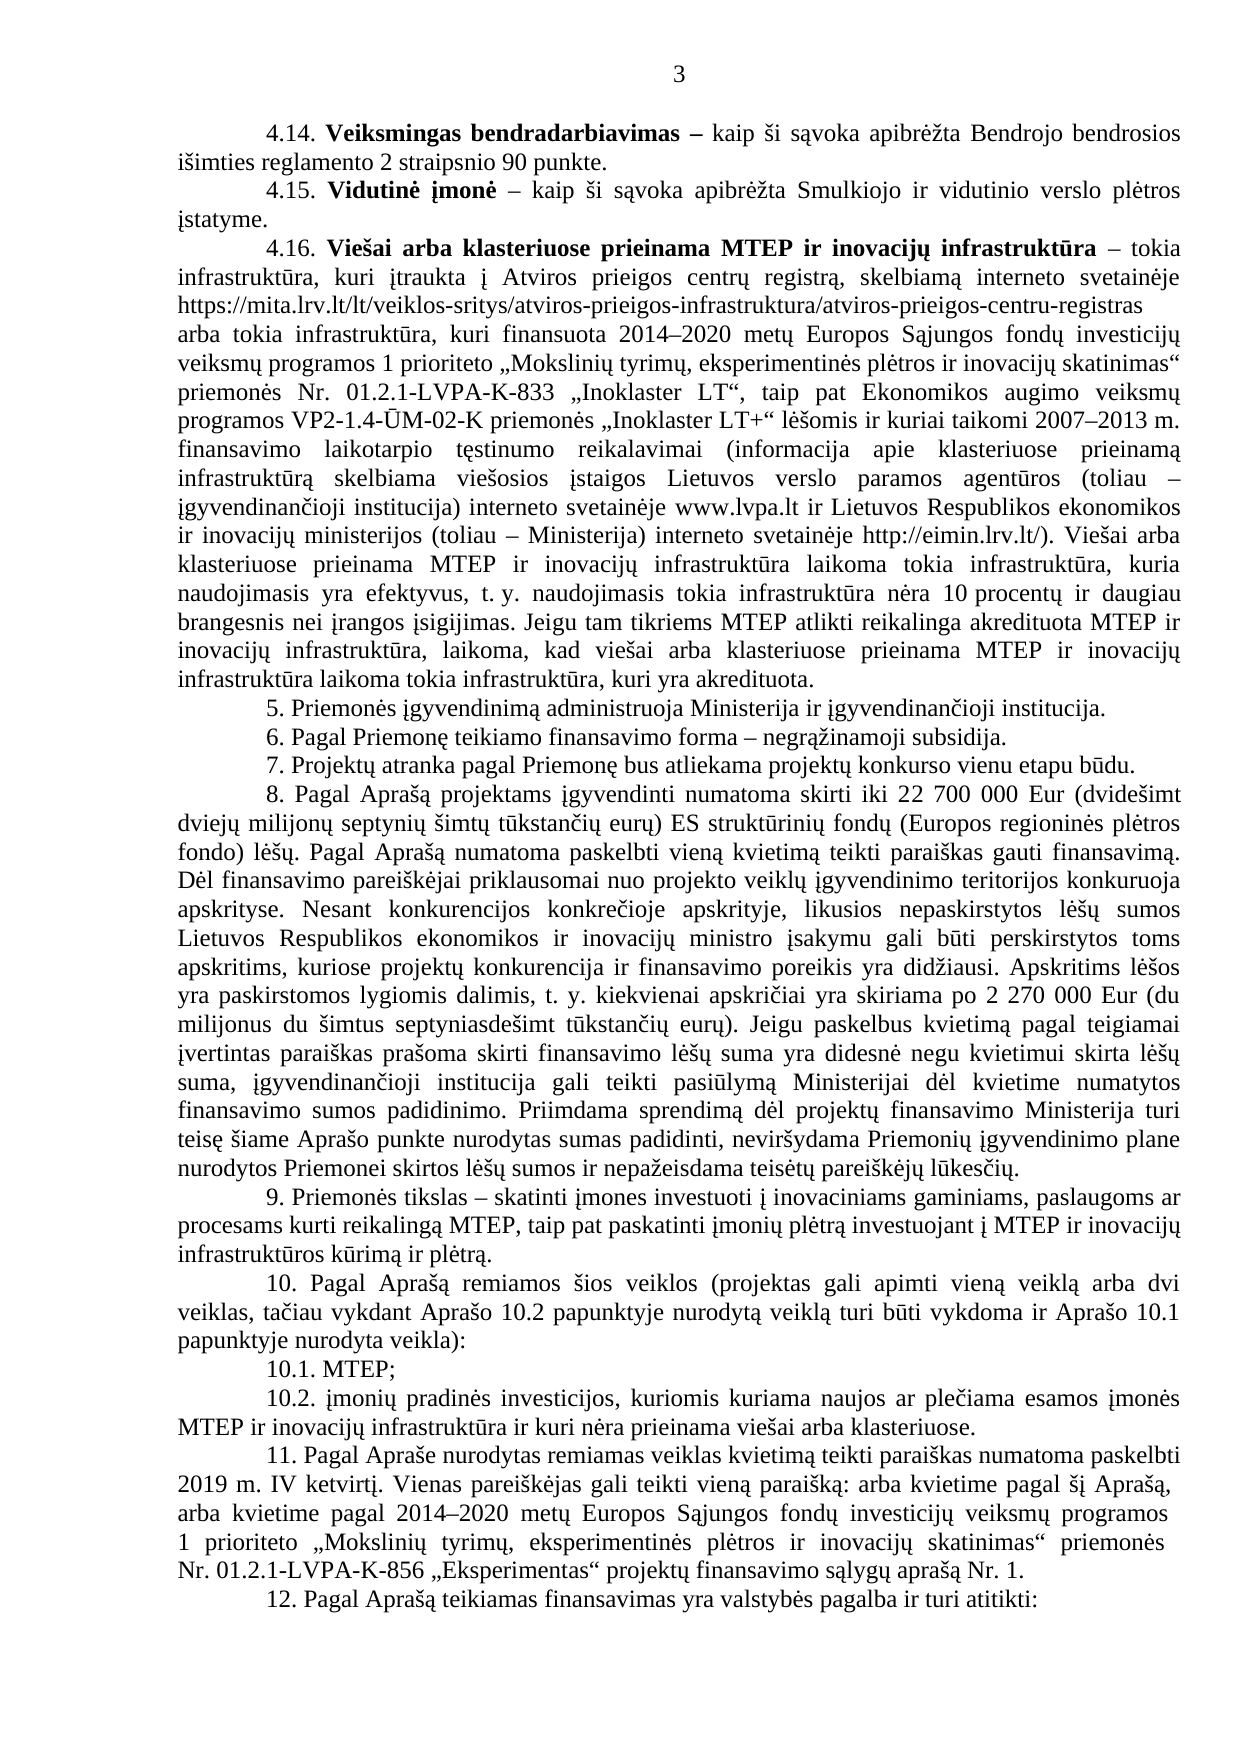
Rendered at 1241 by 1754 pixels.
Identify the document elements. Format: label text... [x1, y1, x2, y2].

text 8. Pagal Aprašą projektams įgyvendinti numatoma skirti iki 22 700 000 Eur (dvidešimt dviejų milijonų septynių šimtų tūkstančių eurų) ES struktūrinių fondų (Europos regioninės plėtros fondo) lėšų. Pagal Aprašą numatoma paskelbti vieną kvietimą teikti paraiškas gauti finansavimą. Dėl finansavimo pareiškėjai priklausomai nuo projekto veiklų įgyvendinimo teritorijos konkuruoja apskrityse. Nesant konkurencijos konkrečioje apskrityje, likusios nepaskirstytos lėšų sumos Lietuvos Respublikos ekonomikos ir inovacijų ministro įsakymu gali būti perskirstytos toms apskritims, kuriose projektų konkurencija ir finansavimo poreikis yra didžiausi. Apskritims lėšos yra paskirstomos lygiomis dalimis, t. y. kiekvienai apskričiai yra skiriama po 2 270 000 Eur (du milijonus du šimtus septyniasdešimt tūkstančių eurų). Jeigu paskelbus kvietimą pagal teigiamai įvertintas paraiškas prašoma skirti finansavimo lėšų suma yra didesnė negu kvietimui skirta lėšų suma, įgyvendinančioji institucija gali teikti pasiūlymą Ministerijai dėl kvietime numatytos finansavimo sumos padidinimo. Priimdama sprendimą dėl projektų finansavimo Ministerija turi teisę šiame Aprašo punkte nurodytas sumas padidinti, neviršydama Priemonių įgyvendinimo plane nurodytos Priemonei skirtos lėšų sumos ir nepažeisdama teisėtų pareiškėjų lūkesčių. [177, 779, 1181, 1182]
text 10. Pagal Aprašą remiamos šios veiklos (projektas gali apimti vieną veiklą arba dvi veiklas, tačiau vykdant Aprašo 10.2 papunktyje nurodytą veiklą turi būti vykdoma ir Aprašo 10.1 papunktyje nurodyta veikla): [177, 1268, 1181, 1354]
text 6. Pagal Priemonę teikiamo finansavimo forma – negrąžinamoji subsidija. [177, 722, 1181, 751]
text 9. Priemonės tikslas – skatinti įmones investuoti į inovaciniams gaminiams, paslaugoms ar procesams kurti reikalingą MTEP, taip pat paskatinti įmonių plėtrą investuojant į MTEP ir inovacijų infrastruktūros kūrimą ir plėtrą. [177, 1182, 1181, 1268]
text 12. Pagal Aprašą teikiamas finansavimas yra valstybės pagalba ir turi atitikti: [177, 1584, 1181, 1613]
text 5. Priemonės įgyvendinimą administruoja Ministerija ir įgyvendinančioji institucija. [177, 693, 1181, 722]
text 4.16. Viešai arba klasteriuose prieinama MTEP ir inovacijų infrastruktūra – tokia infrastruktūra, kuri įtraukta į Atviros prieigos centrų registrą, skelbiamą interneto svetainėje https://mita.lrv.lt/lt/veiklos-sritys/atviros-prieigos-infrastruktura/atviros-prieigos-centru-registras arba tokia infrastruktūra, kuri finansuota 2014–2020 metų Europos Sąjungos fondų investicijų veiksmų programos 1 prioriteto „Mokslinių tyrimų, eksperimentinės plėtros ir inovacijų skatinimas“ priemonės Nr. 01.2.1-LVPA-K-833 „Inoklaster LT“, taip pat Ekonomikos augimo veiksmų programos VP2-1.4-ŪM-02-K priemonės „Inoklaster LT+“ lėšomis ir kuriai taikomi 2007–2013 m. finansavimo laikotarpio tęstinumo reikalavimai (informacija apie klasteriuose prieinamą infrastruktūrą skelbiama viešosios įstaigos Lietuvos verslo paramos agentūros (toliau – įgyvendinančioji institucija) interneto svetainėje www.lvpa.lt ir Lietuvos Respublikos ekonomikos ir inovacijų ministerijos (toliau – Ministerija) interneto svetainėje http://eimin.lrv.lt/). Viešai arba klasteriuose prieinama MTEP ir inovacijų infrastruktūra laikoma tokia infrastruktūra, kuria naudojimasis yra efektyvus, t. y. naudojimasis tokia infrastruktūra nėra 10 procentų ir daugiau brangesnis nei įrangos įsigijimas. Jeigu tam tikriems MTEP atlikti reikalinga akredituota MTEP ir inovacijų infrastruktūra, laikoma, kad viešai arba klasteriuose prieinama MTEP ir inovacijų infrastruktūra laikoma tokia infrastruktūra, kuri yra akredituota. [177, 233, 1181, 693]
text 10.2. įmonių pradinės investicijos, kuriomis kuriama naujos ar plečiama esamos įmonės MTEP ir inovacijų infrastruktūra ir kuri nėra prieinama viešai arba klasteriuose. [177, 1383, 1181, 1441]
text 10.1. MTEP; [177, 1354, 1181, 1383]
text 7. Projektų atranka pagal Priemonę bus atliekama projektų konkurso vienu etapu būdu. [177, 751, 1181, 779]
text 4.15. Vidutinė įmonė – kaip ši sąvoka apibrėžta Smulkiojo ir vidutinio verslo plėtros įstatyme. [177, 176, 1181, 233]
text 4.14. Veiksmingas bendradarbiavimas – kaip ši sąvoka apibrėžta Bendrojo bendrosios išimties reglamento 2 straipsnio 90 punkte. [177, 118, 1181, 176]
text 11. Pagal Apraše nurodytas remiamas veiklas kvietimą teikti paraiškas numatoma paskelbti 2019 m. IV ketvirtį. Vienas pareiškėjas gali teikti vieną paraišką: arba kvietime pagal šį Aprašą, arba kvietime pagal 2014–2020 metų Europos Sąjungos fondų investicijų veiksmų programos 1 prioriteto „Mokslinių tyrimų, eksperimentinės plėtros ir inovacijų skatinimas“ priemonės Nr. 01.2.1-LVPA-K-856 „Eksperimentas“ projektų finansavimo sąlygų aprašą Nr. 1. [177, 1441, 1181, 1584]
